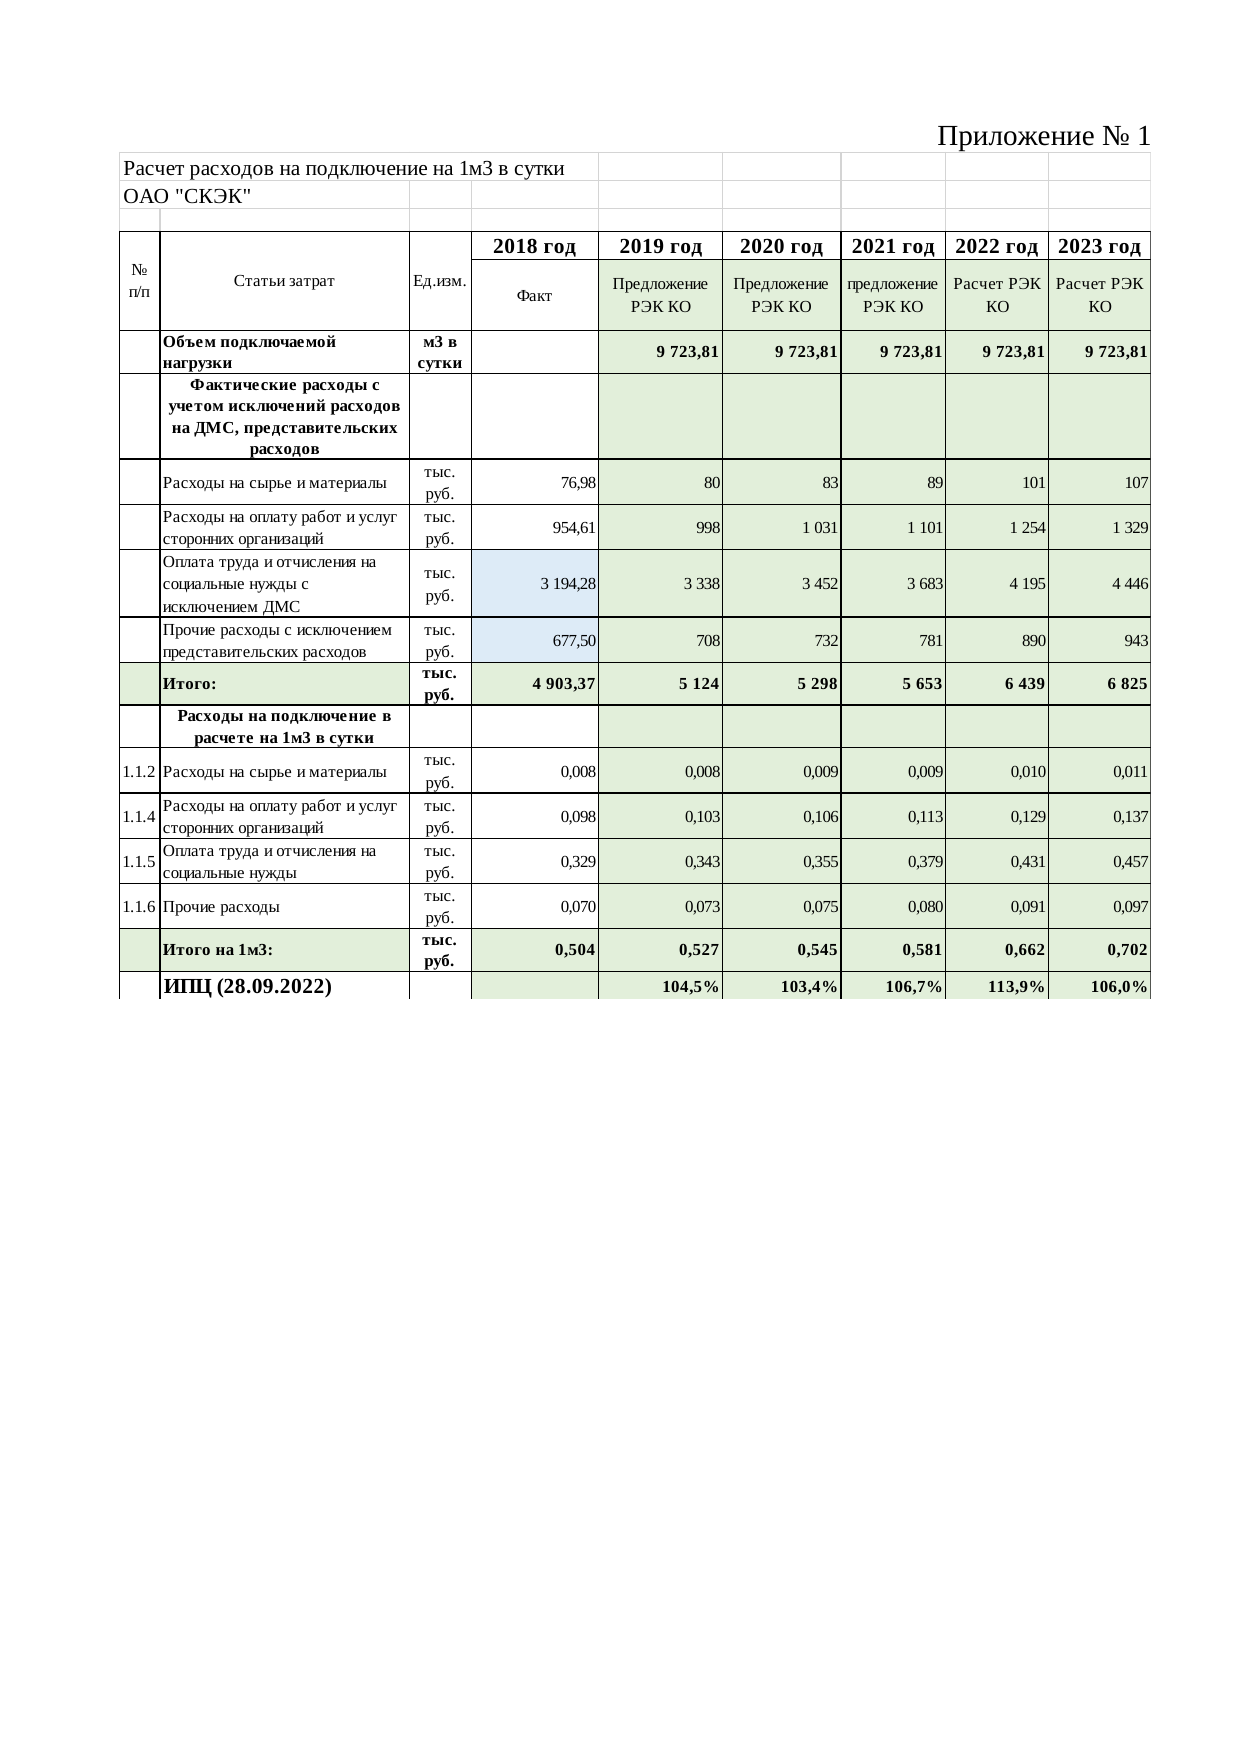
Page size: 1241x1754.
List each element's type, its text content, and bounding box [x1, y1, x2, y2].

text Приложение № 1 [89, 118, 1152, 152]
